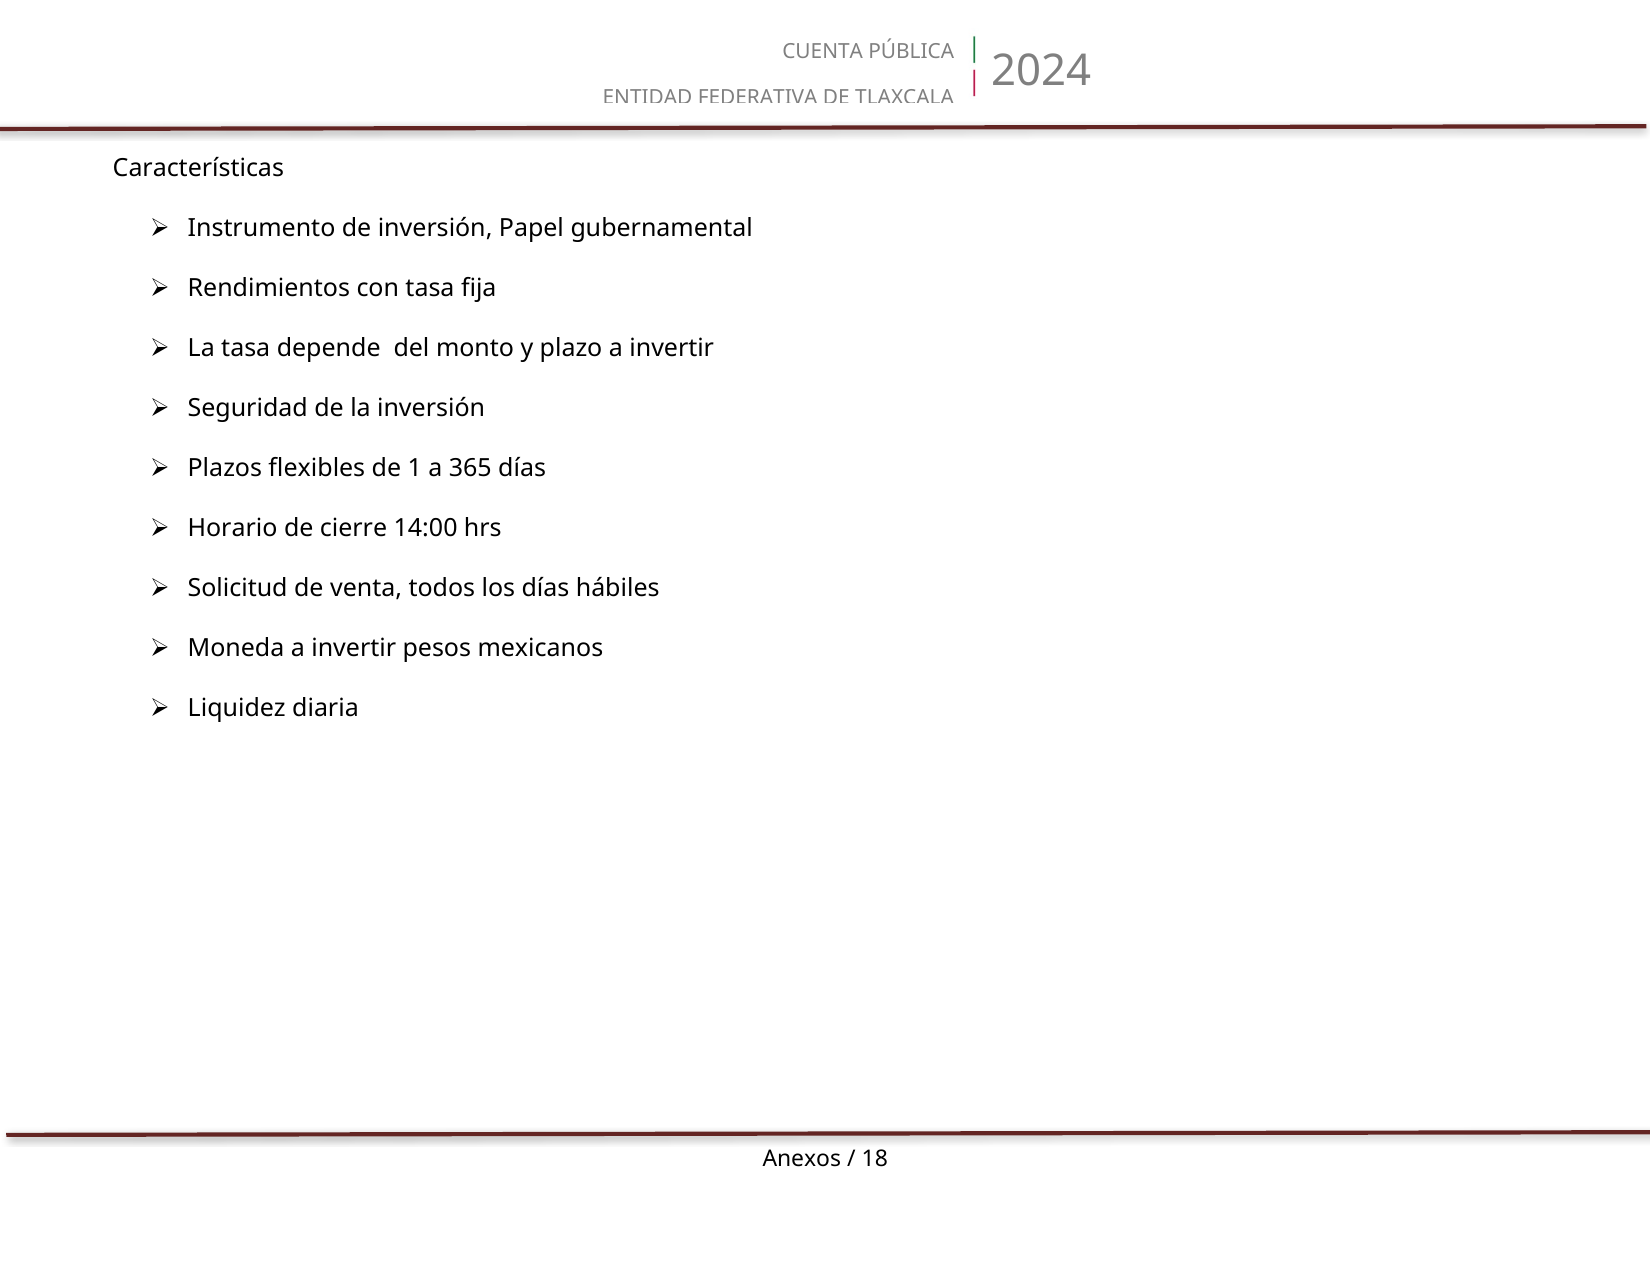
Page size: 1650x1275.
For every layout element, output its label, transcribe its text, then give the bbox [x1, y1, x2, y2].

list Solicitud de venta, todos los días hábiles [150, 570, 1537, 604]
text Características [112, 150, 1537, 184]
list Instrumento de inversión, Papel gubernamental [150, 210, 1537, 244]
list Moneda a invertir pesos mexicanos [150, 630, 1537, 664]
list Liquidez diaria [150, 690, 1537, 724]
list Horario de cierre 14:00 hrs [150, 510, 1537, 544]
list Seguridad de la inversión [150, 390, 1537, 424]
list Plazos flexibles de 1 a 365 días [150, 450, 1537, 484]
list La tasa depende del monto y plazo a invertir [150, 330, 1537, 364]
picture [968, 28, 985, 99]
list Rendimientos con tasa fija [150, 270, 1537, 304]
